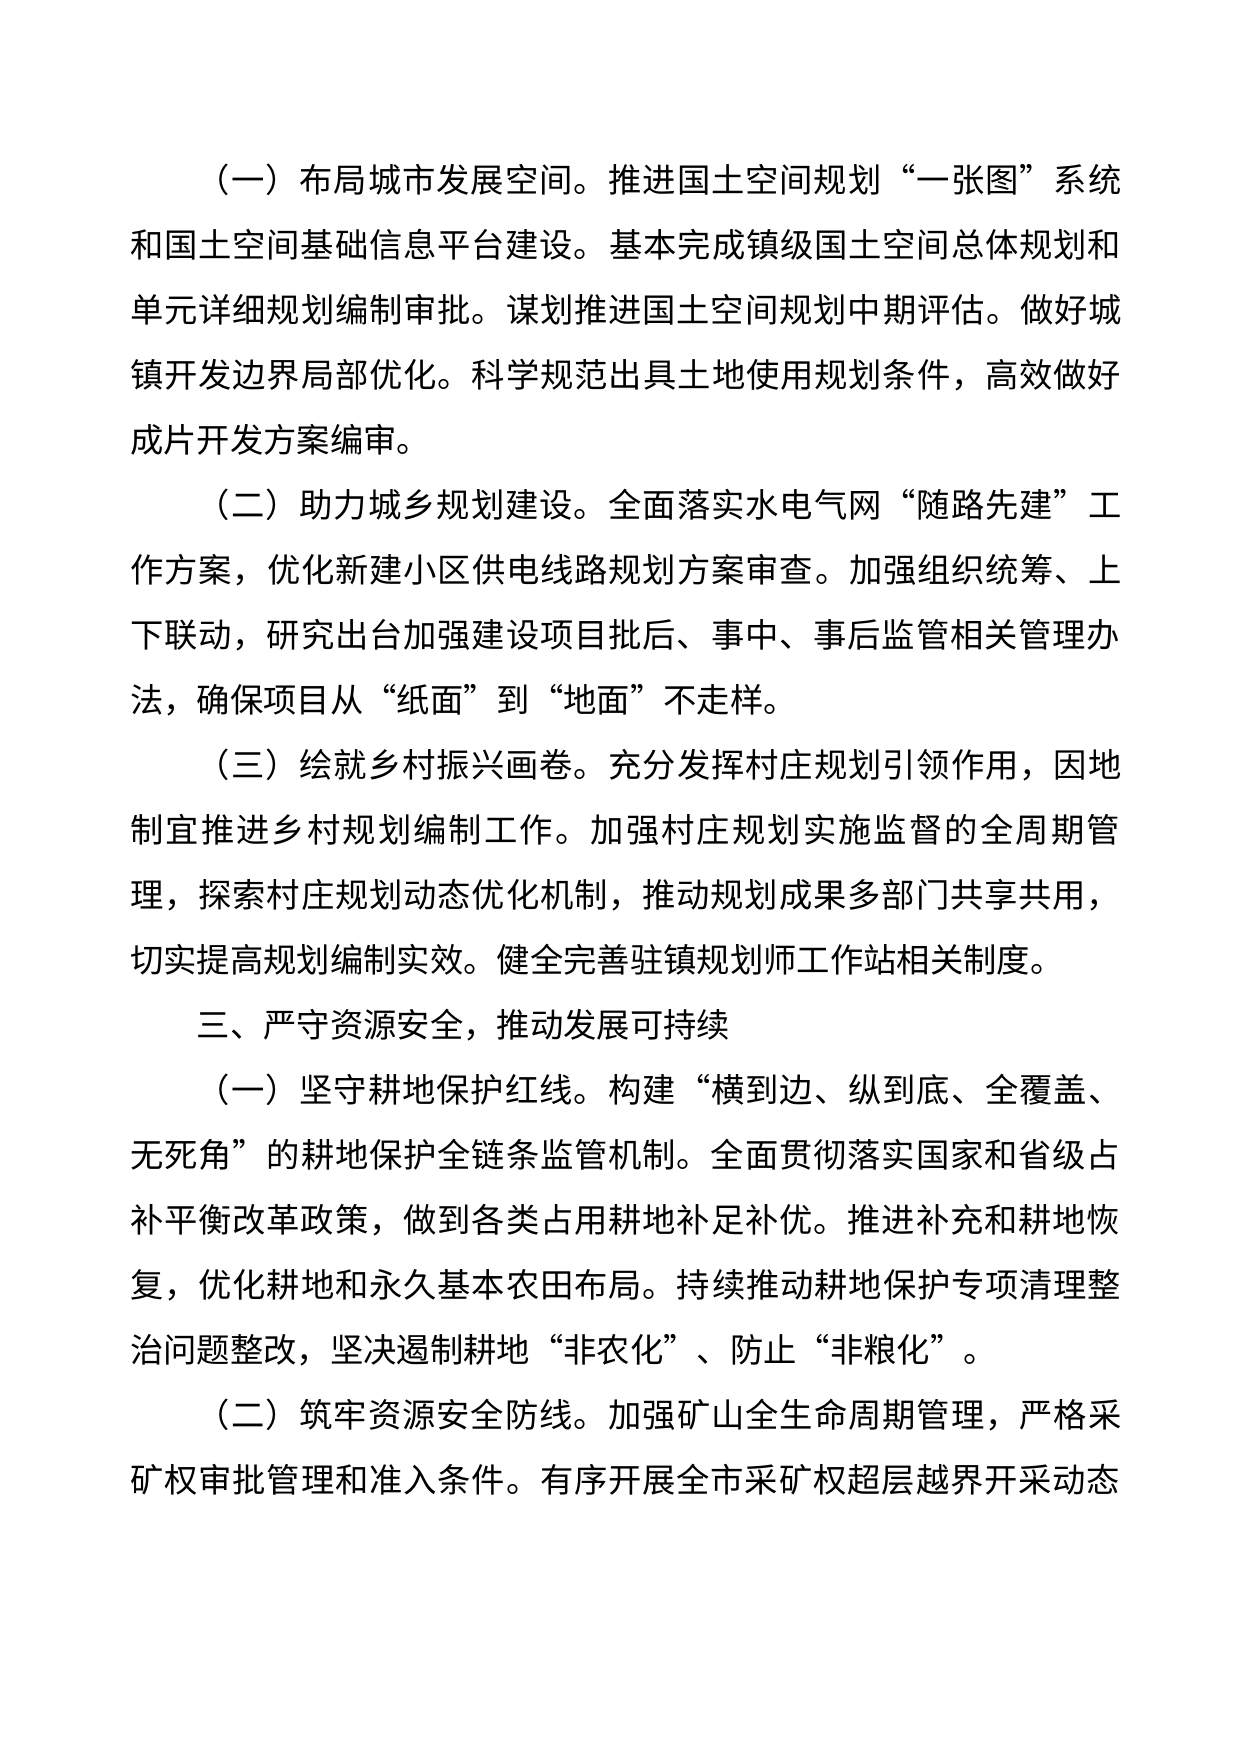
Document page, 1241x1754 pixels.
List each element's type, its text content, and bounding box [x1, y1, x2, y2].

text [130, 1381, 1122, 1511]
list （一）布局城市发展空间。推进国土空间规划“一张图”系统和国土空间基础信息平台建设。基本完成镇级国土空间总体规划和单元详细规划编制审批。谋划推进国土空间规划中期评估。做好城镇开发边界局部优化。科学规范出具土地使用规划条件，高效做好成片开发方案编审。 [130, 146, 1122, 471]
list （三）绘就乡村振兴画卷。充分发挥村庄规划引领作用，因地制宜推进乡村规划编制工作。加强村庄规划实施监督的全周期管理，探索村庄规划动态优化机制，推动规划成果多部门共享共用，切实提高规划编制实效。健全完善驻镇规划师工作站相关制度。 [130, 731, 1122, 991]
list （二）助力城乡规划建设。全面落实水电气网“随路先建”工作方案，优化新建小区供电线路规划方案审查。加强组织统筹、上下联动，研究出台加强建设项目批后、事中、事后监管相关管理办法，确保项目从“纸面”到“地面”不走样。 [130, 471, 1122, 731]
list 三、严守资源安全，推动发展可持续 [130, 991, 1122, 1056]
text （一）坚守耕地保护红线。构建“横到边、纵到底、全覆盖、无死角”的耕地保护全链条监管机制。全面贯彻落实国家和省级占补平衡改革政策，做到各类占用耕地补足补优。推进补充和耕地恢复，优化耕地和永久基本农田布局。持续推动耕地保护专项清理整治问题整改，坚决遏制耕地“非农化”、防止“非粮化”。 [130, 1056, 1122, 1381]
